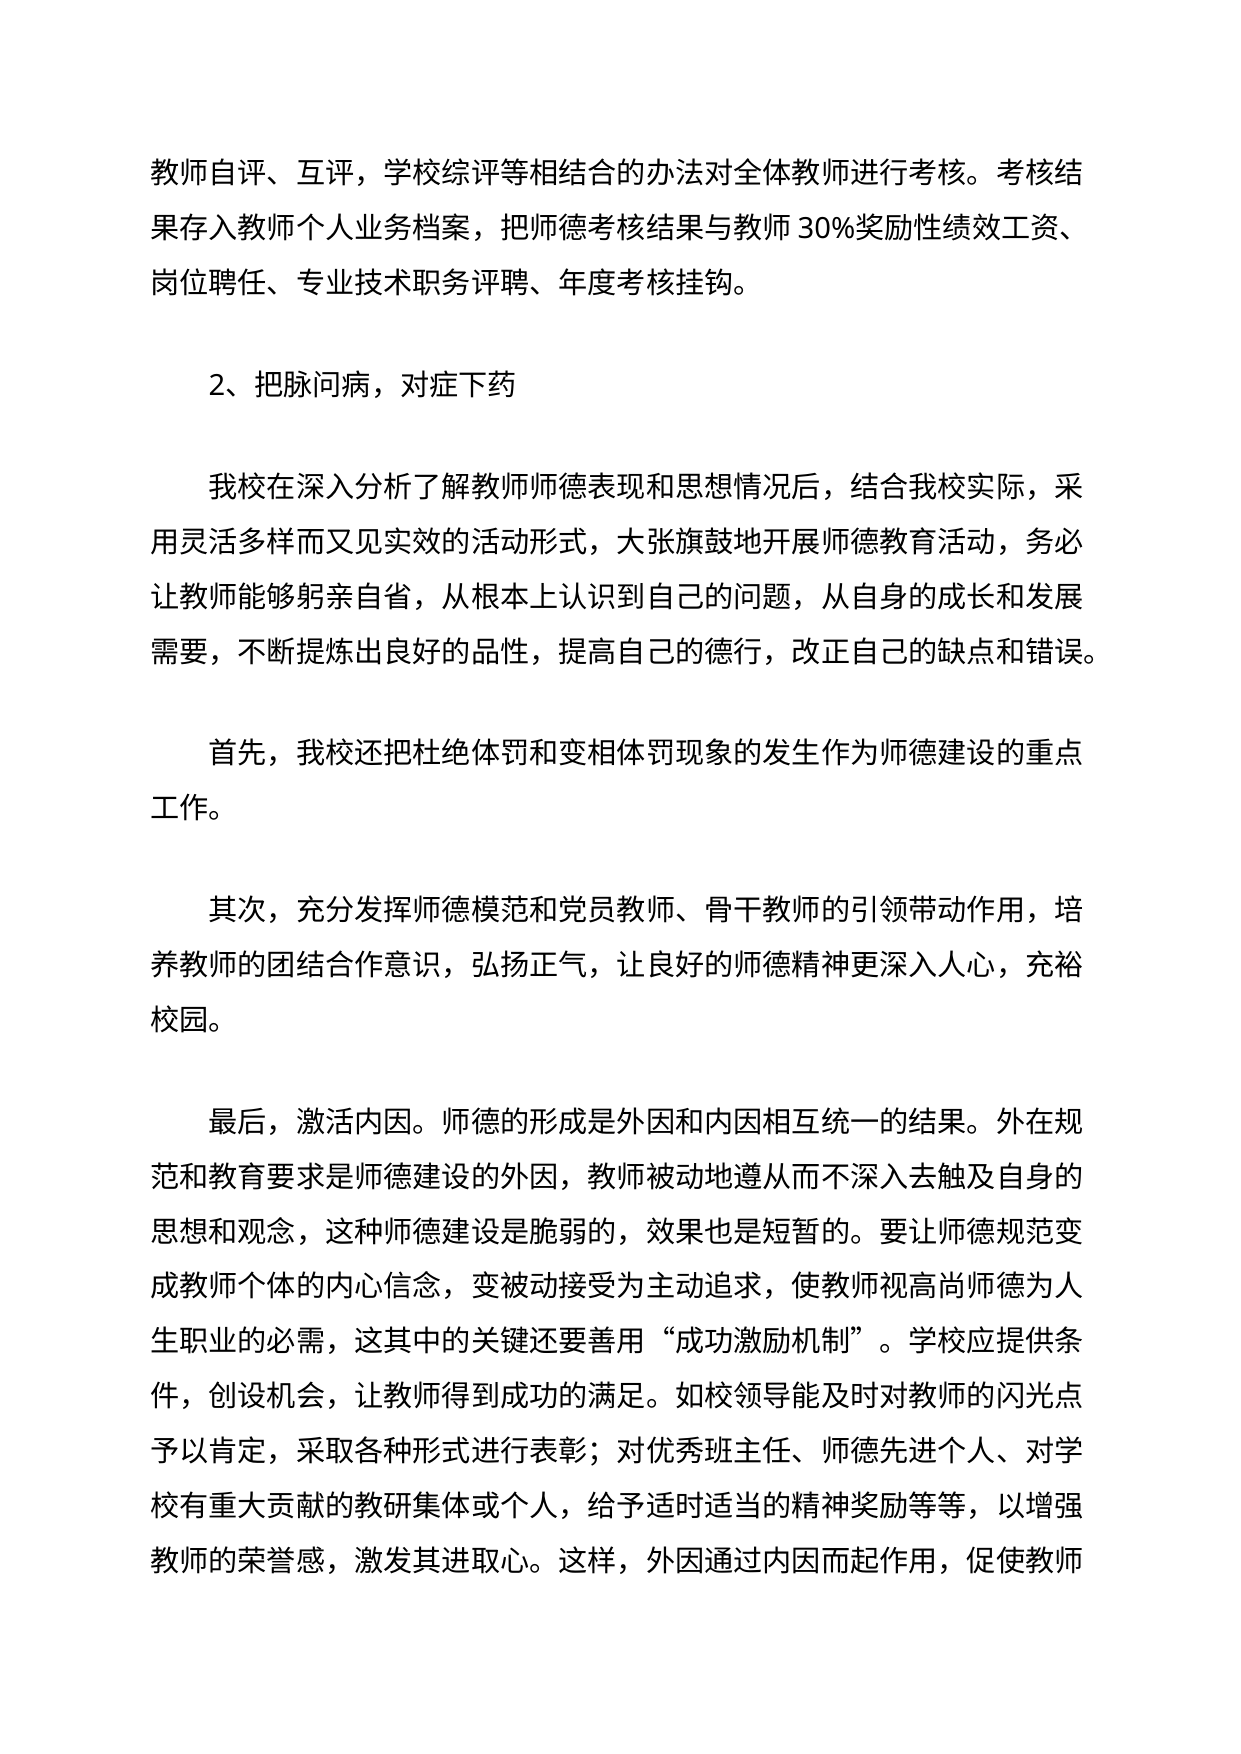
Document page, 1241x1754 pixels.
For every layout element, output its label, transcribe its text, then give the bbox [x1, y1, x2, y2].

text 其次，充分发挥师德模范和党员教师、骨干教师的引领带动作用，培养教师的团结合作意识，弘扬正气，让良好的师德精神更深入人心，充裕校园。 [150, 887, 1090, 1039]
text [150, 150, 1090, 302]
text 首先，我校还把杜绝体罚和变相体罚现象的发生作为师德建设的重点工作。 [150, 730, 1090, 827]
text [150, 1098, 1090, 1580]
text 我校在深入分析了解教师师德表现和思想情况后，结合我校实际，采用灵活多样而又见实效的活动形式，大张旗鼓地开展师德教育活动，务必让教师能够躬亲自省，从根本上认识到自己的问题，从自身的成长和发展需要，不断提炼出良好的品性，提高自己的德行，改正自己的缺点和错误。 [150, 464, 1090, 671]
text 2、把脉问病，对症下药 [150, 362, 1090, 404]
